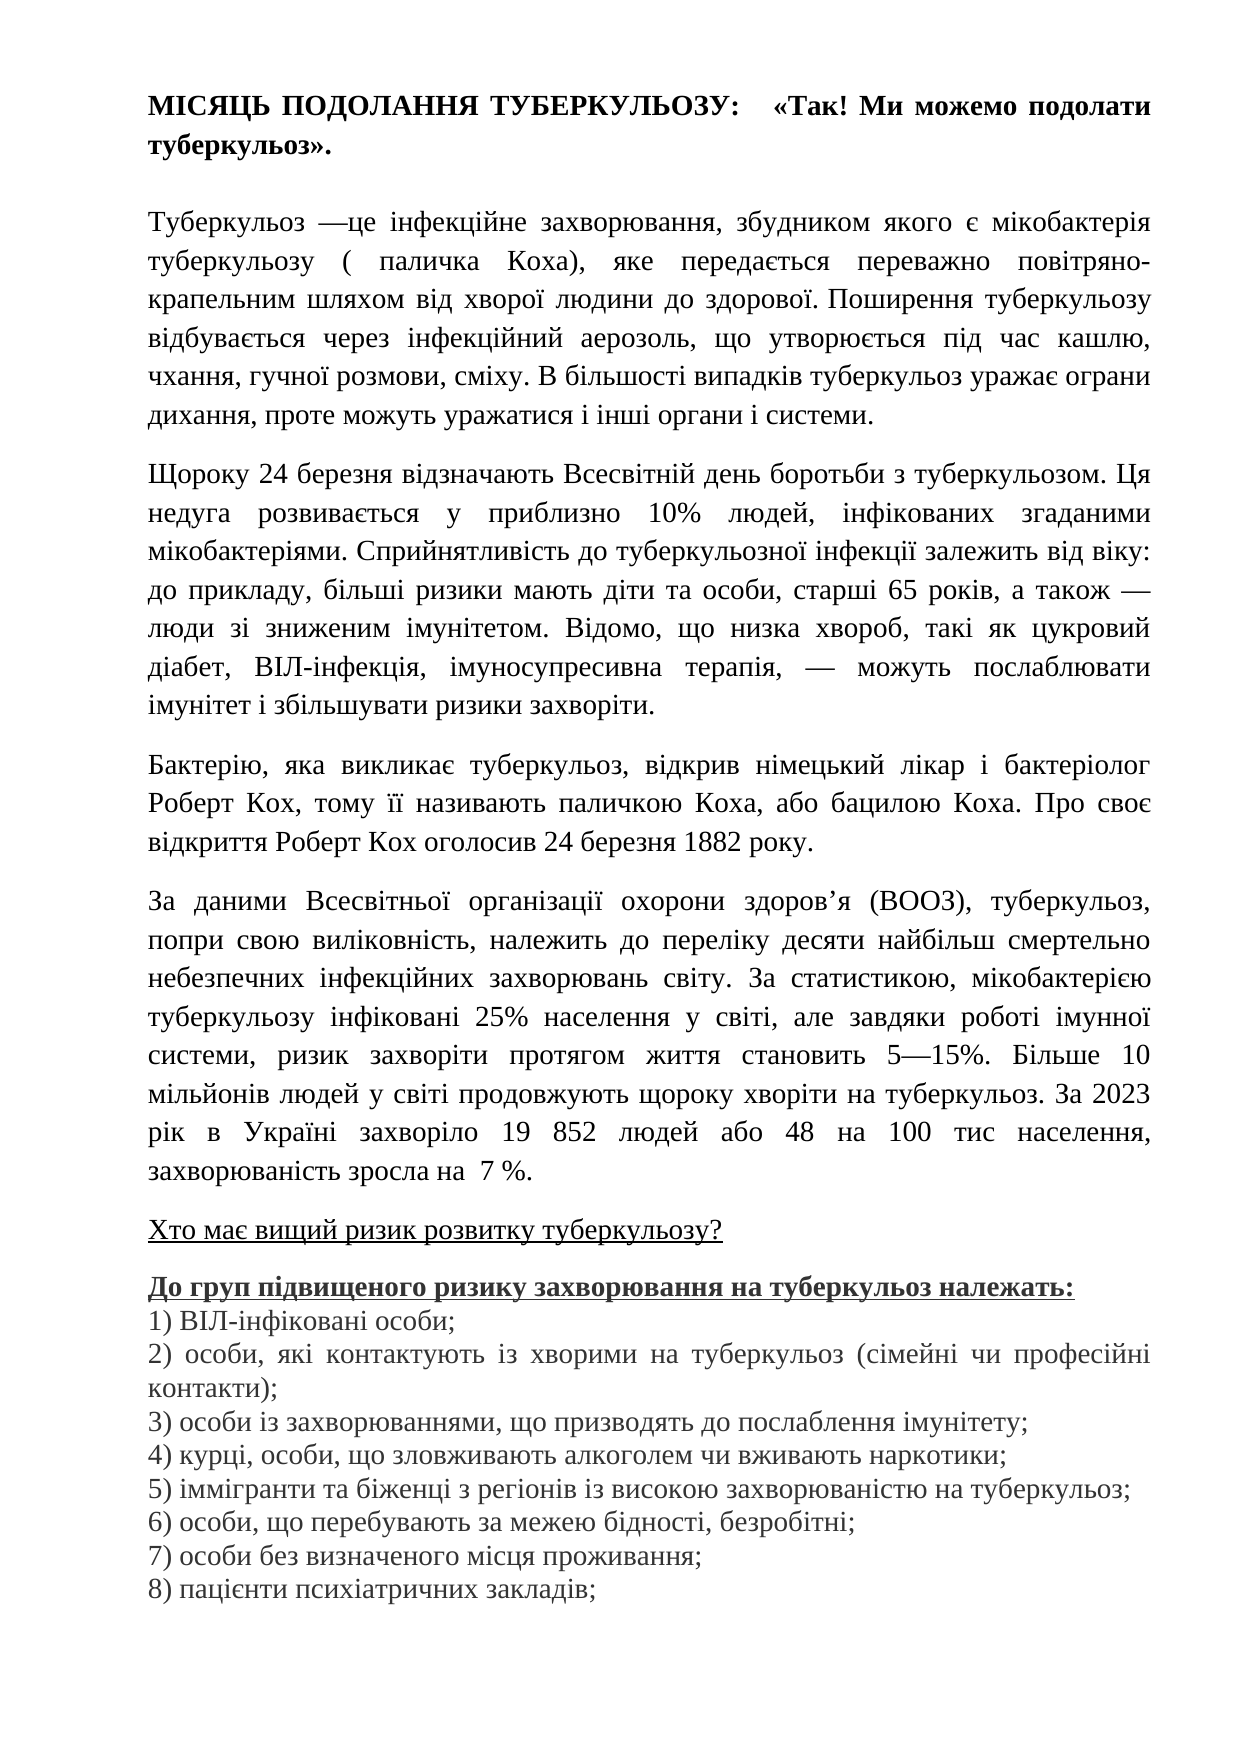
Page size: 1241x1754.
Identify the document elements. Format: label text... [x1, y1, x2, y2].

text 5) іммігранти та біженці з регіонів із високою захворюваністю на туберкульоз; [148, 1471, 1152, 1504]
text 2) особи, які контактують із хворими на туберкульоз (сімейні чи професійні контакти); [148, 1337, 1152, 1404]
text Хто має вищий ризик розвитку туберкульозу? [148, 1212, 1152, 1246]
text За даними Всесвітньої організації охорони здоров’я (ВООЗ), туберкульоз, попри свою виліковність, належить до переліку десяти найбільш смертельно небезпечних інфекційних захворювань світу. За статистикою, мікобактерією туберкульозу інфіковані 25% населення у світі, але завдяки роботі імунної системи, ризик захворіти протягом життя становить 5—15%. Більше 10 мільйонів людей у світі продовжують щороку хворіти на туберкульоз. За 2023 рік в Україні захворіло 19 852 людей або 48 на 100 тис населення, захворюваність зросла на 7 %. [148, 883, 1152, 1187]
text 8) пацієнти психіатричних закладів; [148, 1571, 1152, 1605]
text 4) курці, особи, що зловживають алкоголем чи вживають наркотики; [148, 1437, 1152, 1471]
text МІСЯЦЬ ПОДОЛАННЯ ТУБЕРКУЛЬОЗУ: «Так! Ми можемо подолати туберкульоз». [148, 88, 1152, 161]
text Бактерію, яка викликає туберкульоз, відкрив німецький лікар і бактеріолог Роберт Кох, тому її називають паличкою Коха, або бацилою Коха. Про своє відкриття Роберт Кох оголосив 24 березня 1882 року. [148, 747, 1152, 857]
text Щороку 24 березня відзначають Всесвітній день боротьби з туберкульозом. Ця недуга розвивається у приблизно 10% людей, інфікованих згаданими мікобактеріями. Сприйнятливість до туберкульозної інфекції залежить від віку: до прикладу, більші ризики мають діти та особи, старші 65 років, а також — люди зі зниженим імунітетом. Відомо, що низка хвороб, такі як цукровий діабет, ВІЛ-інфекція, імуносупресивна терапія, — можуть послаблювати імунітет і збільшувати ризики захворіти. [148, 456, 1152, 721]
text 7) особи без визначеного місця проживання; [148, 1538, 1152, 1571]
text 3) особи із захворюваннями, що призводять до послаблення імунітету; [148, 1404, 1152, 1437]
text До груп підвищеного ризику захворювання на туберкульоз належать: [148, 1269, 1152, 1303]
text Туберкульоз —це інфекційне захворювання, збудником якого є мікобактерія туберкульозу ( паличка Коха), яке передається переважно повітряно-крапельним шляхом від хворої людини до здорової. Поширення туберкульозу відбувається через інфекційний аерозоль, що утворюється під час кашлю, чхання, гучної розмови, сміху. В більшості випадків туберкульоз уражає ограни дихання, проте можуть уражатися і інші органи і системи. [148, 204, 1152, 430]
text 6) особи, що перебувають за межею бідності, безробітні; [148, 1504, 1152, 1538]
text 1) ВІЛ-інфіковані особи; [148, 1303, 1152, 1337]
